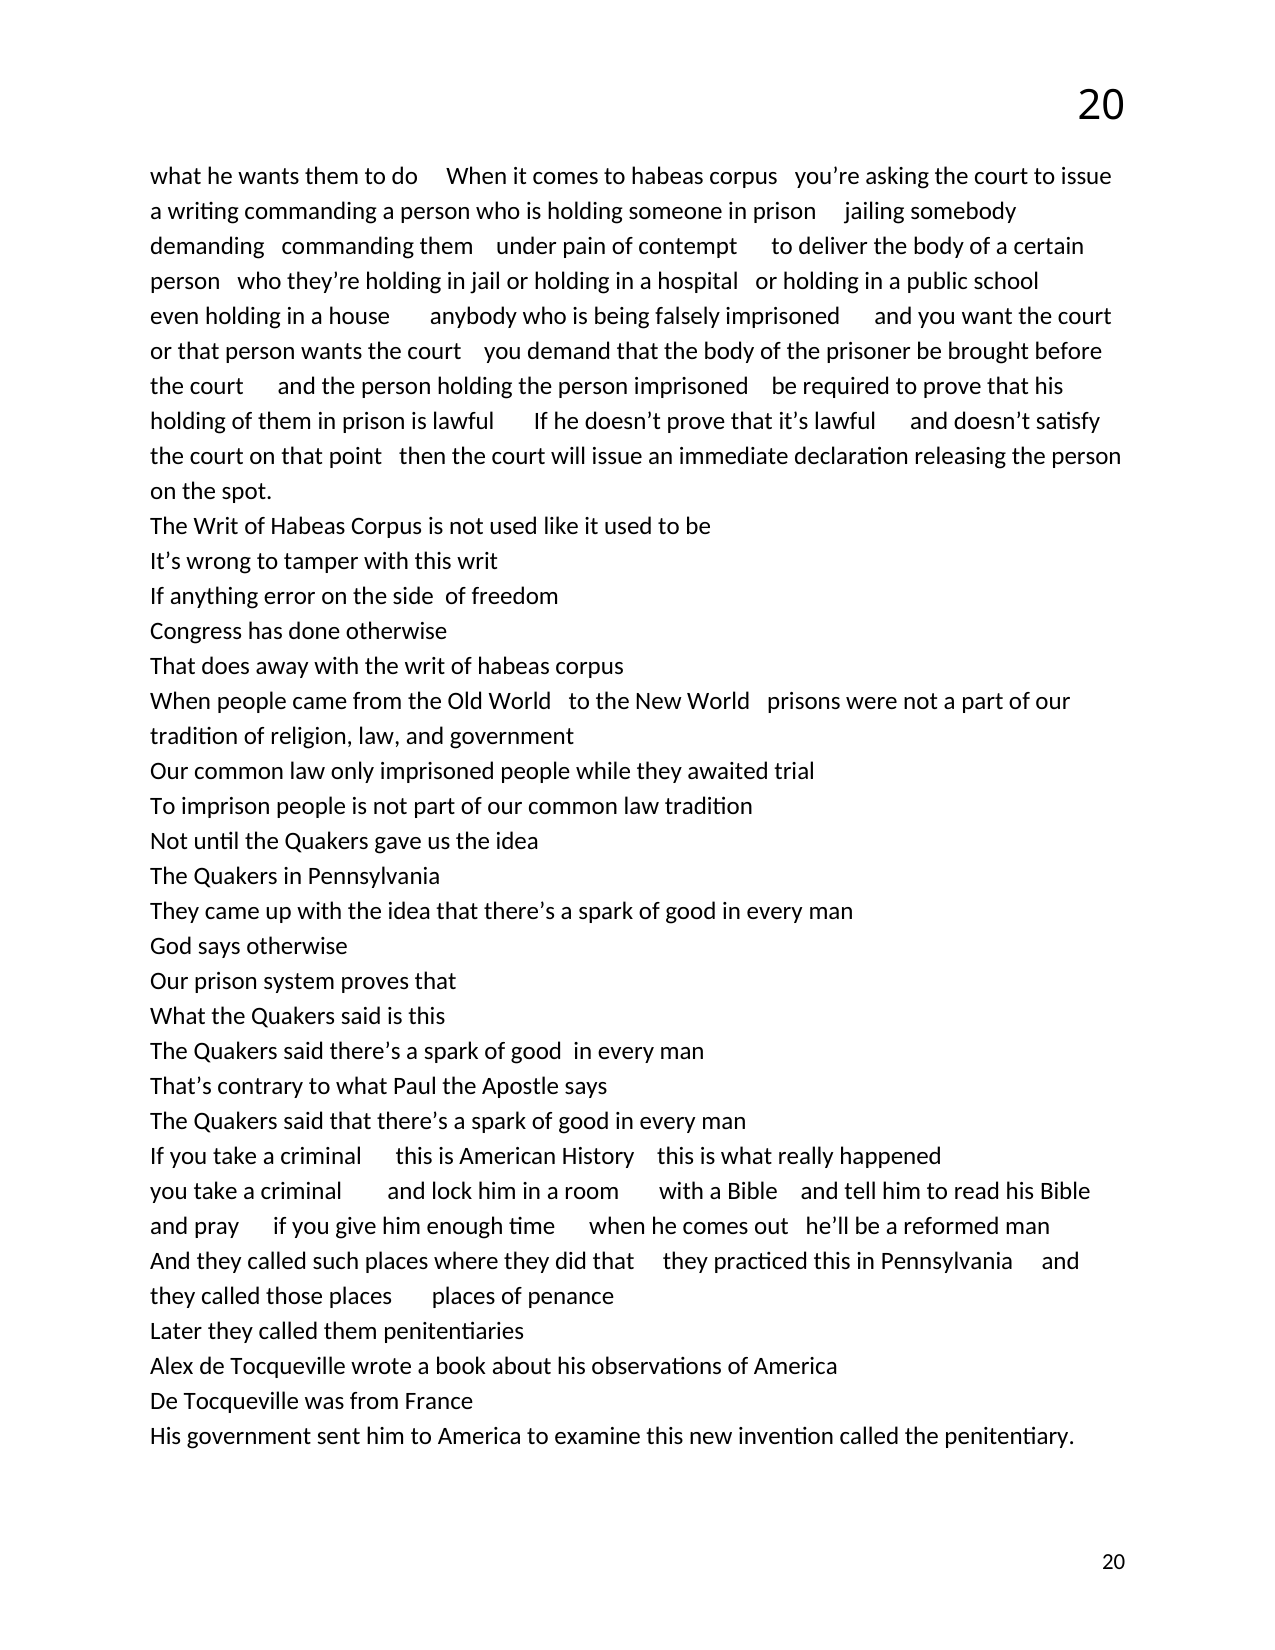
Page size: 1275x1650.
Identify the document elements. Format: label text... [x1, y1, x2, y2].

text Later they called them penitentiaries [150, 1315, 1125, 1345]
text If anything error on the side of freedom [150, 580, 1125, 610]
text The Quakers in Pennsylvania [150, 860, 1125, 890]
text That’s contrary to what Paul the Apostle says [150, 1070, 1125, 1100]
text you take a criminal and lock him in a room with a Bible and tell him to read his Bible and pray if you give him enough time when he comes out he’ll be a reformed man [150, 1175, 1125, 1240]
text Alex de Tocqueville wrote a book about his observations of America [150, 1350, 1125, 1380]
text And they called such places where they did that they practiced this in Pennsylvania and they called those places places of penance [150, 1245, 1125, 1310]
text The Quakers said there’s a spark of good in every man [150, 1035, 1125, 1065]
text God says otherwise [150, 930, 1125, 960]
text They came up with the idea that there’s a spark of good in every man [150, 895, 1125, 925]
text If you take a criminal this is American History this is what really happened [150, 1140, 1125, 1170]
text De Tocqueville was from France [150, 1385, 1125, 1415]
text Not until the Quakers gave us the idea [150, 825, 1125, 855]
text The Quakers said that there’s a spark of good in every man [150, 1105, 1125, 1135]
text When people came from the Old World to the New World prisons were not a part of our tradition of religion, law, and government [150, 685, 1125, 750]
text That does away with the writ of habeas corpus [150, 650, 1125, 680]
text It’s wrong to tamper with this writ [150, 545, 1125, 575]
text Our prison system proves that [150, 965, 1125, 995]
text The Writ of Habeas Corpus is not used like it used to be [150, 510, 1125, 540]
text Congress has done otherwise [150, 615, 1125, 645]
text His government sent him to America to examine this new invention called the penitentiary. [150, 1420, 1125, 1450]
text What the Quakers said is this [150, 1000, 1125, 1030]
text To imprison people is not part of our common law tradition [150, 790, 1125, 820]
text what he wants them to do When it comes to habeas corpus you’re asking the court to issue a writing commanding a person who is holding someone in prison jailing somebody demanding commanding them under pain of contempt to deliver the body of a certain person who they’re holding in jail or holding in a hospital or holding in a public school [150, 160, 1125, 295]
text Our common law only imprisoned people while they awaited trial [150, 755, 1125, 785]
text even holding in a house anybody who is being falsely imprisoned and you want the court or that person wants the court you demand that the body of the prisoner be brought before the court and the person holding the person imprisoned be required to prove that his holding of them in prison is lawful If he doesn’t prove that it’s lawful and doesn’t satisfy the court on that point then the court will issue an immediate declaration releasing the person on the spot. [150, 300, 1125, 505]
